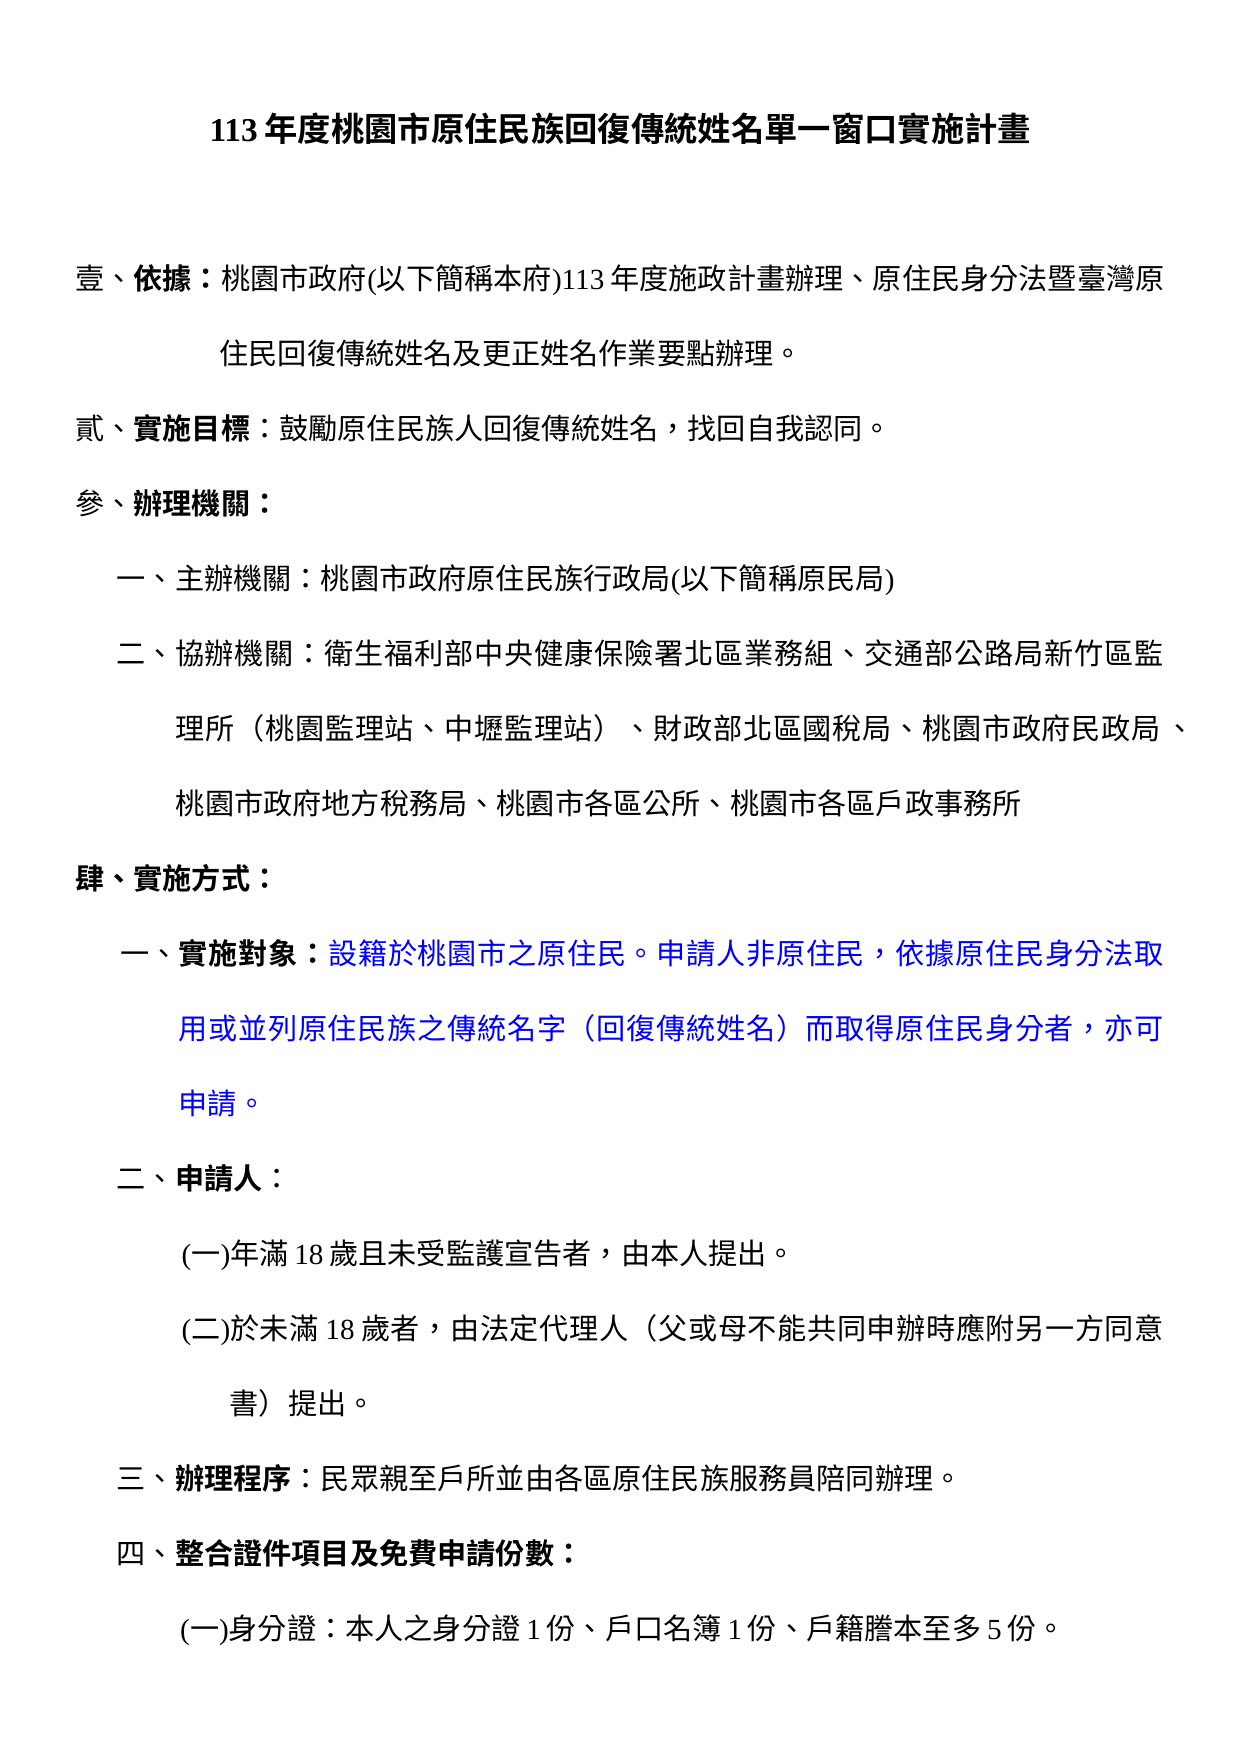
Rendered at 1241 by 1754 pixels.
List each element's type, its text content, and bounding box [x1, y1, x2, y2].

list 實施方式： [75, 839, 1165, 914]
list 實施對象：設籍於桃園市之原住民。申請人非原住民，依據原住民身分法取用或並列原住民族之傳統名字（回復傳統姓名）而取得原住民身分者，亦可申請。 [178, 914, 1165, 1139]
list 辦理機關： [75, 464, 1165, 539]
list 辦理程序：民眾親至戶所並由各區原住民族服務員陪同辦理。 [175, 1439, 1165, 1514]
list 實施目標：鼓勵原住民族人回復傳統姓名，找回自我認同。 [75, 389, 1165, 464]
list 依據：桃園市政府(以下簡稱本府)113年度施政計畫辦理、原住民身分法暨臺灣原住民回復傳統姓名及更正姓名作業要點辦理。 [75, 239, 1165, 389]
list 年滿18歲且未受監護宣告者，由本人提出。 [181, 1214, 1165, 1289]
list 整合證件項目及免費申請份數： [175, 1514, 1165, 1589]
list 主辦機關：桃園市政府原住民族行政局(以下簡稱原民局) [175, 539, 1165, 614]
list 申請人： [175, 1139, 1165, 1214]
list 協辦機關：衛生福利部中央健康保險署北區業務組、交通部公路局新竹區監理所（桃園監理站、中壢監理站）、財政部北區國稅局、桃園市政府民政局、桃園市政府地方稅務局、桃園市各區公所、桃園市各區戶政事務所 [175, 614, 1165, 839]
list 身分證：本人之身分證1份、戶口名簿1份、戶籍謄本至多5份。 [180, 1589, 1165, 1664]
list 於未滿18歲者，由法定代理人（父或母不能共同申辦時應附另一方同意書）提出。 [181, 1289, 1165, 1439]
text 113年度桃園市原住民族回復傳統姓名單一窗口實施計畫 [75, 89, 1165, 164]
